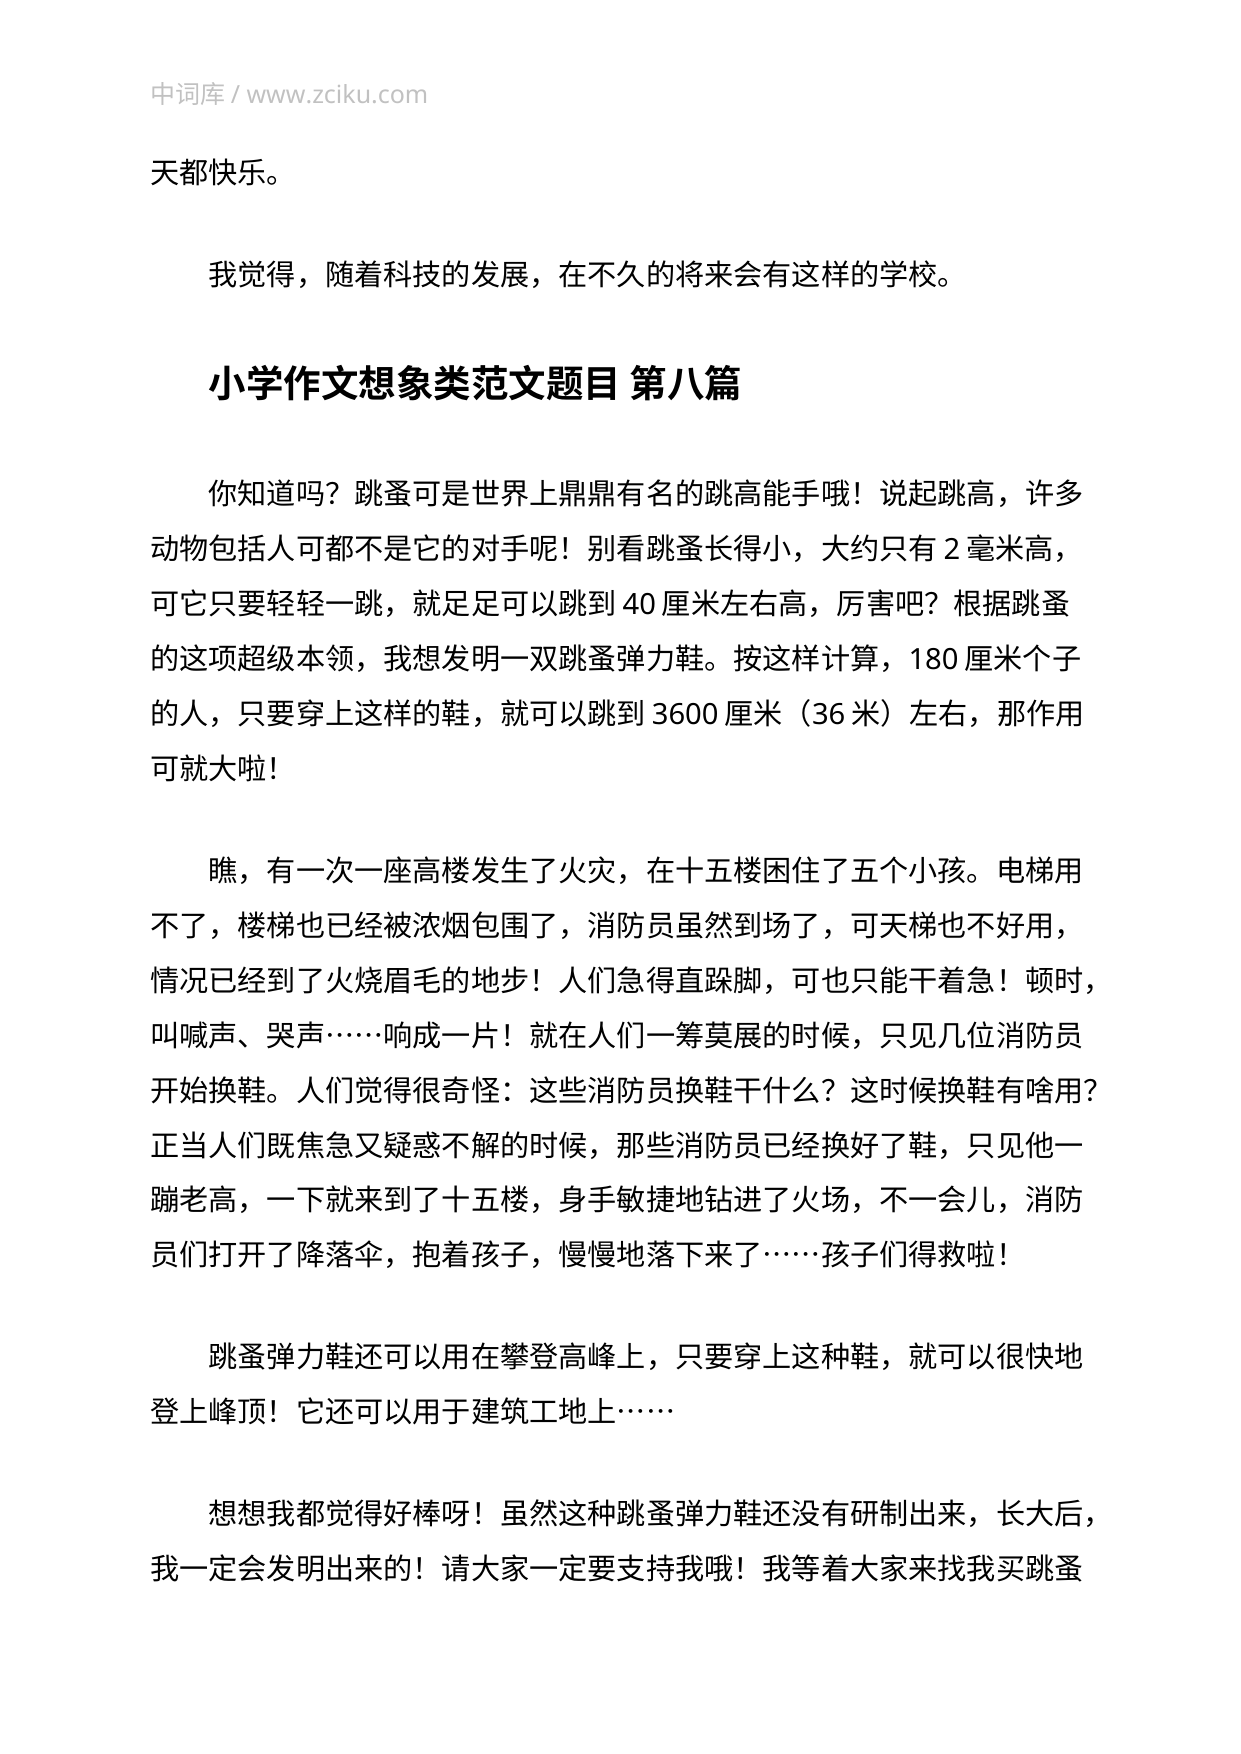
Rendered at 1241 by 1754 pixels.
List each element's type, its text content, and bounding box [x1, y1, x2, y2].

text 我觉得，随着科技的发展，在不久的将来会有这样的学校。 [150, 252, 1090, 294]
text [150, 1490, 1090, 1587]
text 跳蚤弹力鞋还可以用在攀登高峰上，只要穿上这种鞋，就可以很快地登上峰顶！它还可以用于建筑工地上…… [150, 1334, 1090, 1431]
text 瞧，有一次一座高楼发生了火灾，在十五楼困住了五个小孩。电梯用不了，楼梯也已经被浓烟包围了，消防员虽然到场了，可天梯也不好用，情况已经到了火烧眉毛的地步！人们急得直跺脚，可也只能干着急！顿时，叫喊声、哭声……响成一片！就在人们一筹莫展的时候，只见几位消防员开始换鞋。人们觉得很奇怪：这些消防员换鞋干什么？这时候换鞋有啥用？正当人们既焦急又疑惑不解的时候，那些消防员已经换好了鞋，只见他一蹦老高，一下就来到了十五楼，身手敏捷地钻进了火场，不一会儿，消防员们打开了降落伞，抱着孩子，慢慢地落下来了……孩子们得救啦！ [150, 848, 1090, 1274]
text 小学作文想象类范文题目 第八篇 [150, 353, 1090, 408]
text 你知道吗？跳蚤可是世界上鼎鼎有名的跳高能手哦！说起跳高，许多动物包括人可都不是它的对手呢！别看跳蚤长得小，大约只有2毫米高，可它只要轻轻一跳，就足足可以跳到40厘米左右高，厉害吧？根据跳蚤的这项超级本领，我想发明一双跳蚤弹力鞋。按这样计算，180厘米个子的人，只要穿上这样的鞋，就可以跳到3600厘米（36米）左右，那作用可就大啦！ [150, 471, 1090, 788]
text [150, 150, 1090, 192]
